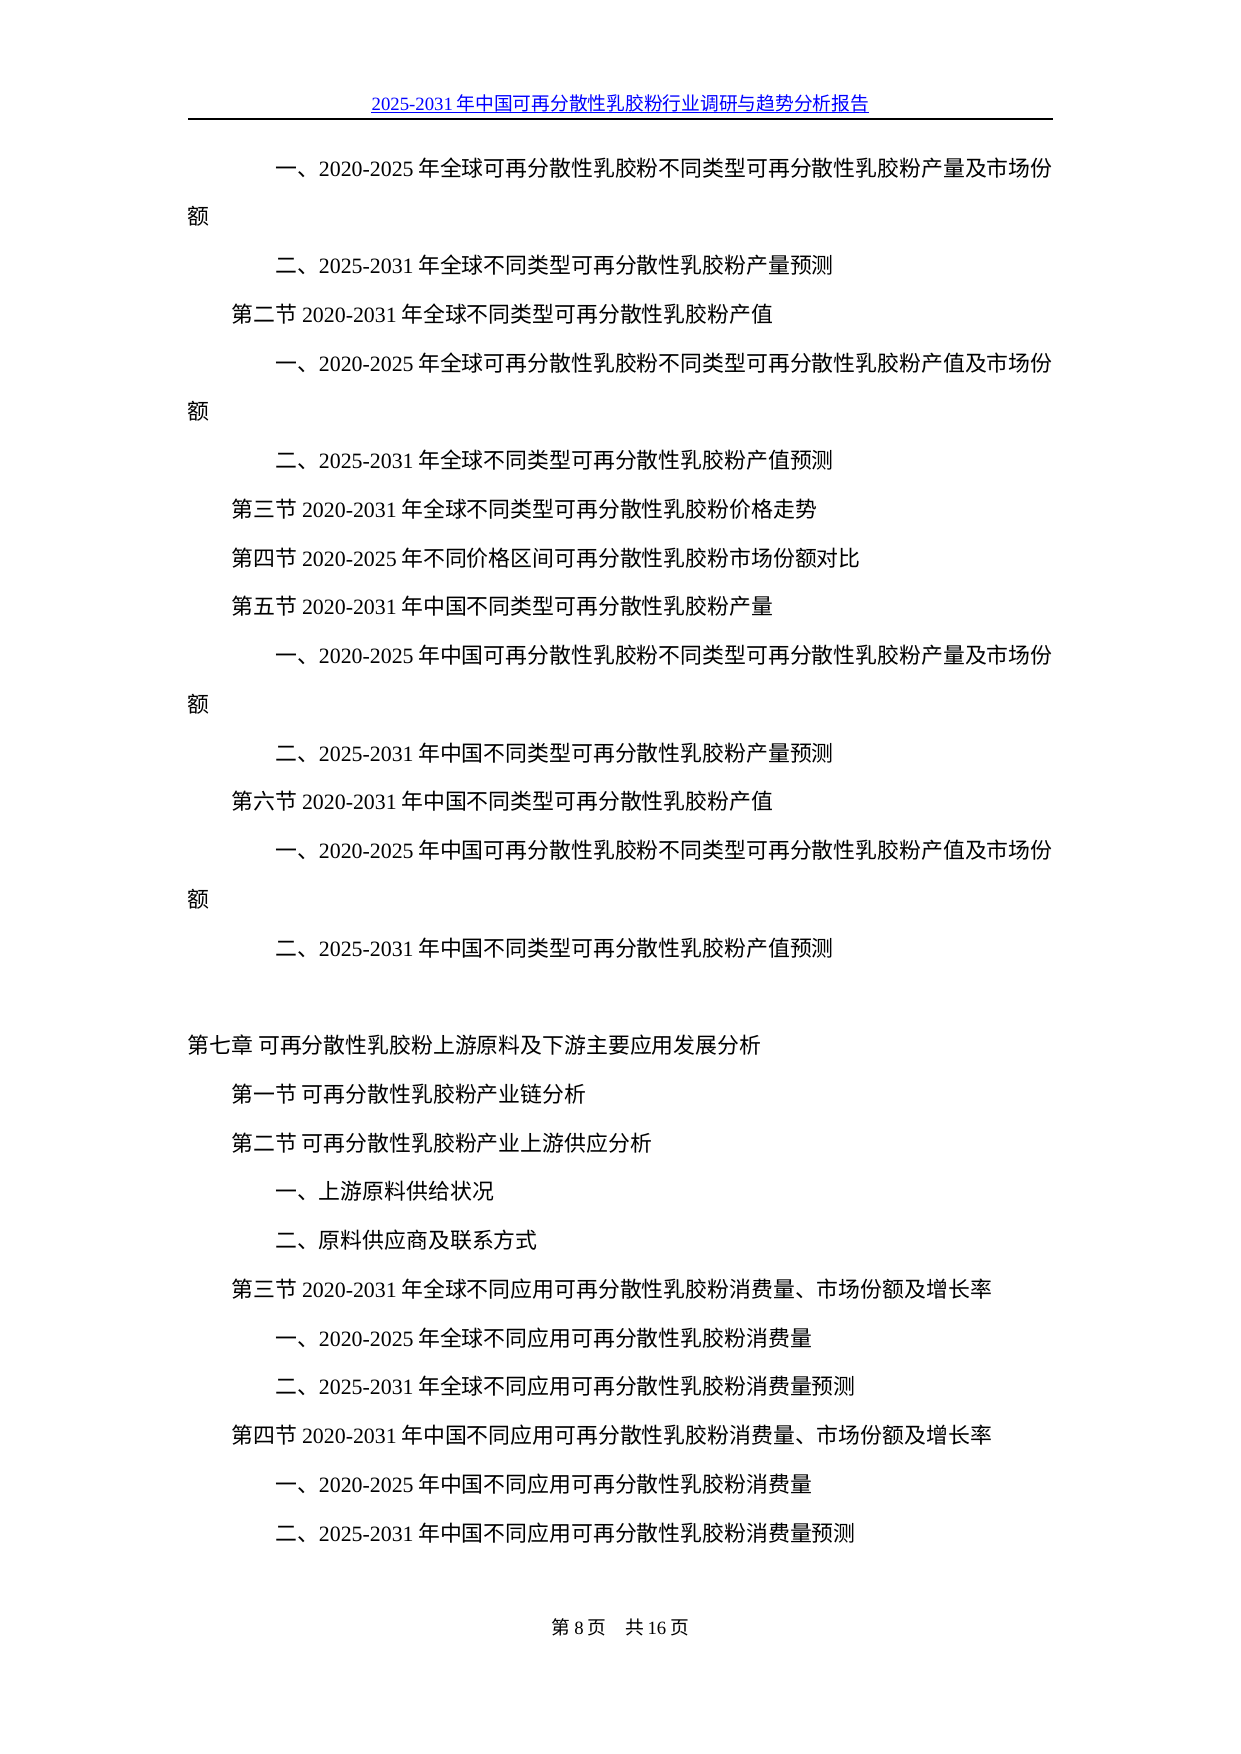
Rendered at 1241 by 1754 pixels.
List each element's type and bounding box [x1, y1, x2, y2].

text [187, 150, 1053, 1548]
